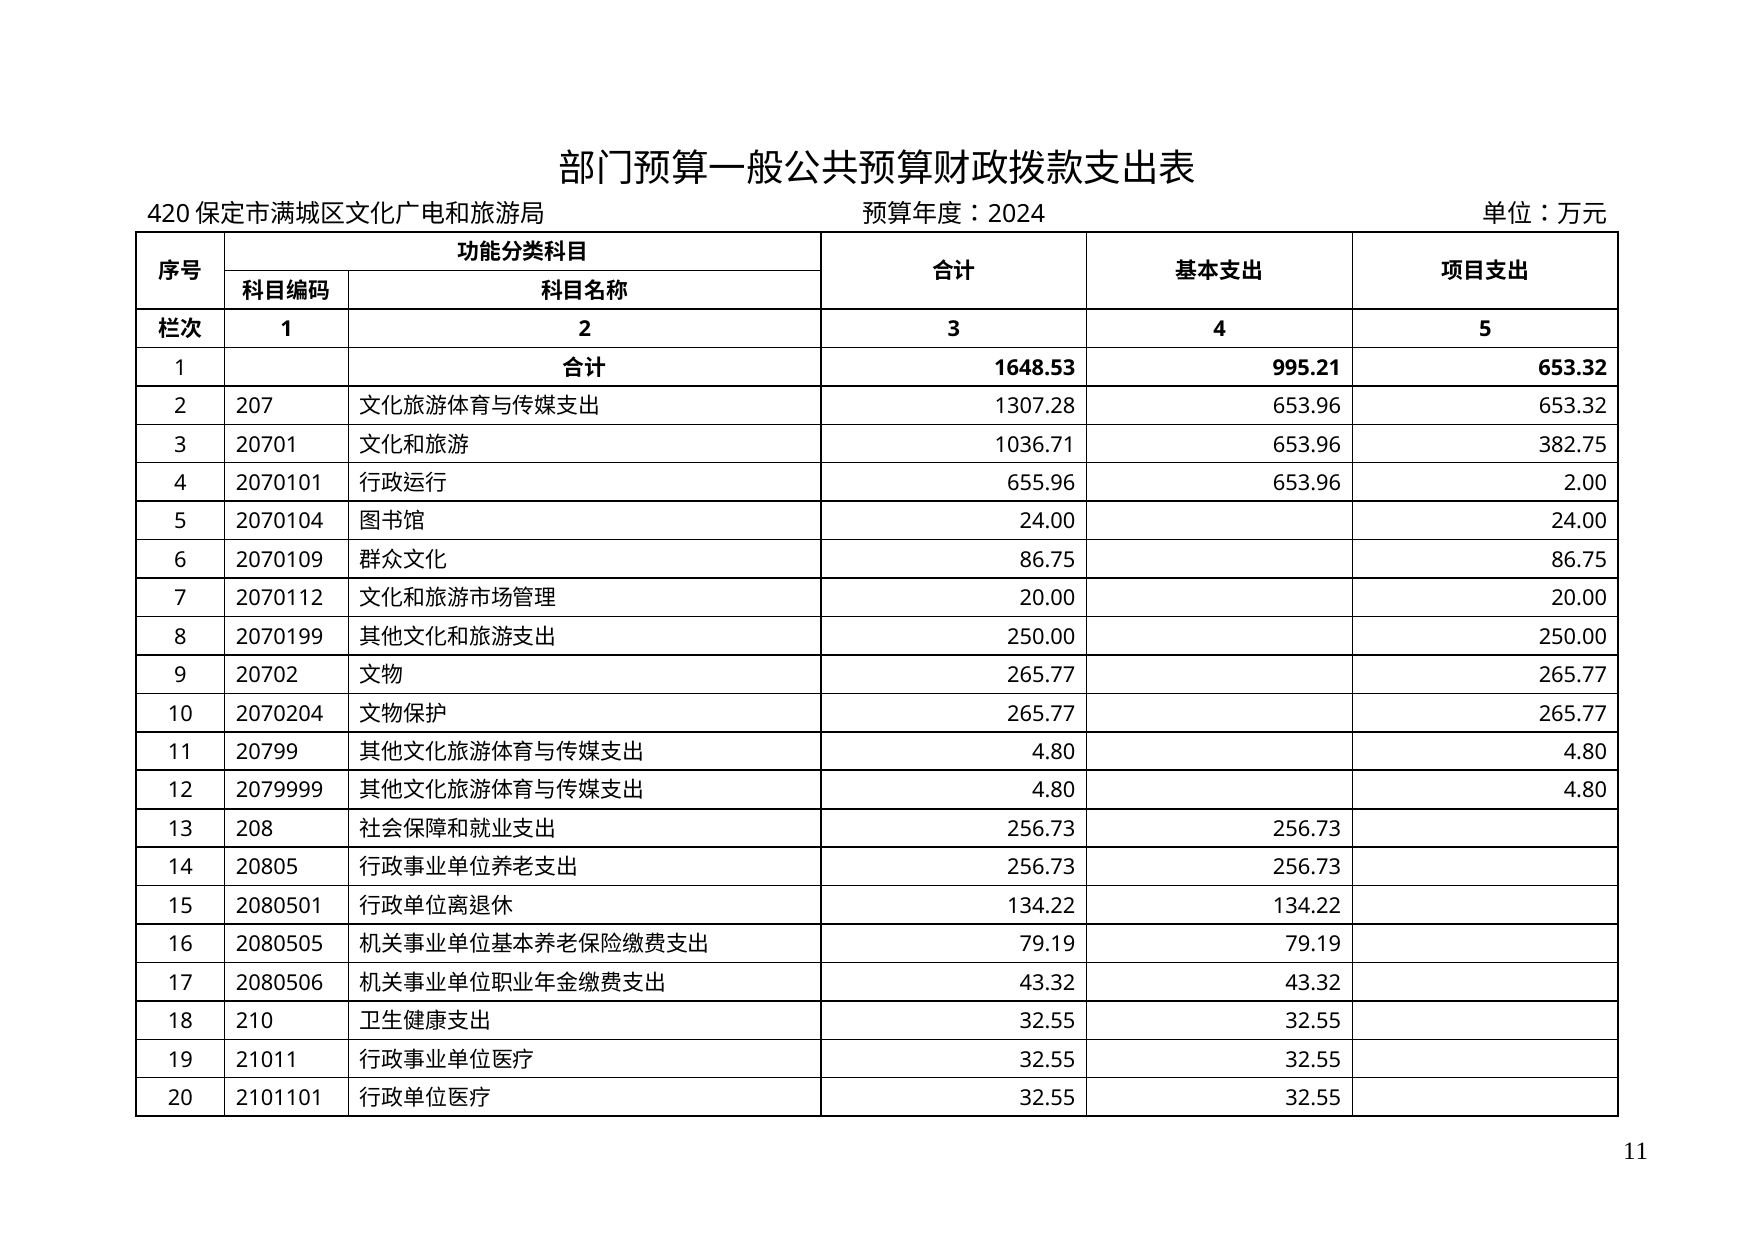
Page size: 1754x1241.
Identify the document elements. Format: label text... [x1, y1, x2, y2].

table_header 预算年度：2024 [822, 195, 1086, 231]
table_cell 995.21 [1087, 348, 1352, 385]
table_cell 2070199 [225, 617, 348, 654]
table_cell 653.96 [1087, 387, 1352, 423]
table_cell 卫生健康支出 [349, 1002, 820, 1038]
table_cell [1353, 1002, 1617, 1038]
table_cell 2080501 [225, 886, 348, 923]
table_cell 社会保障和就业支出 [349, 810, 820, 846]
table_cell [1087, 656, 1352, 692]
table_cell 2070112 [225, 579, 348, 616]
table_cell [1353, 848, 1617, 885]
table_cell 2101101 [225, 1078, 348, 1115]
table_cell 20 [137, 1078, 224, 1115]
table_cell 18 [137, 1002, 224, 1038]
table_header 420保定市满城区文化广电和旅游局 [137, 195, 820, 231]
table_cell 5 [137, 502, 224, 539]
table_cell 2080505 [225, 925, 348, 962]
table_cell 7 [137, 579, 224, 616]
table_cell 基本支出 [1087, 233, 1352, 308]
table_cell 655.96 [822, 463, 1086, 500]
table_cell 250.00 [1353, 617, 1617, 654]
text 部门预算一般公共预算财政拨款支出表 [106, 142, 1648, 193]
table_cell 2070109 [225, 540, 348, 577]
table_cell 2070101 [225, 463, 348, 500]
table_cell 行政事业单位养老支出 [349, 848, 820, 885]
table_header 单位：万元 [1087, 195, 1617, 231]
table_cell 43.32 [1087, 963, 1352, 1000]
table_cell 19 [137, 1040, 224, 1077]
table_cell 4.80 [822, 771, 1086, 808]
table_cell 科目编码 [225, 271, 348, 308]
table_cell [1087, 771, 1352, 808]
table_cell 20799 [225, 733, 348, 769]
table_cell [1087, 502, 1352, 539]
table_cell 其他文化旅游体育与传媒支出 [349, 771, 820, 808]
table_cell 图书馆 [349, 502, 820, 539]
table_cell 256.73 [822, 848, 1086, 885]
table_cell 20.00 [822, 579, 1086, 616]
table_cell 2070204 [225, 694, 348, 731]
table_cell 1036.71 [822, 425, 1086, 462]
table_cell 32.55 [822, 1002, 1086, 1038]
table_cell 265.77 [1353, 656, 1617, 692]
table_cell 机关事业单位基本养老保险缴费支出 [349, 925, 820, 962]
table_cell 20805 [225, 848, 348, 885]
table_cell [1087, 540, 1352, 577]
table_cell 行政单位医疗 [349, 1078, 820, 1115]
table_cell [1353, 810, 1617, 846]
table_cell 653.96 [1087, 463, 1352, 500]
table_cell 行政单位离退休 [349, 886, 820, 923]
table_cell 2 [349, 310, 820, 347]
table_cell 3 [137, 425, 224, 462]
table_cell [225, 348, 348, 385]
table_cell 210 [225, 1002, 348, 1038]
table_cell 11 [137, 733, 224, 769]
table_cell 3 [822, 310, 1086, 347]
table_cell 合计 [822, 233, 1086, 308]
table_cell 1 [225, 310, 348, 347]
table_cell 256.73 [822, 810, 1086, 846]
table_cell 4 [137, 463, 224, 500]
table_cell 14 [137, 848, 224, 885]
table_cell 文化旅游体育与传媒支出 [349, 387, 820, 423]
table_cell 24.00 [822, 502, 1086, 539]
table_cell 项目支出 [1353, 233, 1617, 308]
table_cell 653.32 [1353, 348, 1617, 385]
table_cell 行政事业单位医疗 [349, 1040, 820, 1077]
table_cell 其他文化和旅游支出 [349, 617, 820, 654]
table_cell 2080506 [225, 963, 348, 1000]
table_cell 群众文化 [349, 540, 820, 577]
table_cell [1087, 617, 1352, 654]
table_cell 栏次 [137, 310, 224, 347]
table_cell 256.73 [1087, 810, 1352, 846]
table_cell 4.80 [822, 733, 1086, 769]
table_cell 32.55 [1087, 1078, 1352, 1115]
table_cell [1087, 694, 1352, 731]
table_cell 序号 [137, 233, 224, 308]
table_cell 行政运行 [349, 463, 820, 500]
table_cell 4 [1087, 310, 1352, 347]
table_cell [1353, 1078, 1617, 1115]
table_cell 32.55 [822, 1040, 1086, 1077]
table_cell 208 [225, 810, 348, 846]
table_cell 250.00 [822, 617, 1086, 654]
table_cell 5 [1353, 310, 1617, 347]
table_cell 265.77 [822, 694, 1086, 731]
table_cell 653.96 [1087, 425, 1352, 462]
table_cell 265.77 [822, 656, 1086, 692]
table_cell 文化和旅游市场管理 [349, 579, 820, 616]
table_cell 20702 [225, 656, 348, 692]
table_cell 32.55 [1087, 1002, 1352, 1038]
table_cell 21011 [225, 1040, 348, 1077]
table_cell 功能分类科目 [225, 233, 820, 270]
table_cell 9 [137, 656, 224, 692]
table_cell 16 [137, 925, 224, 962]
table_cell [1087, 733, 1352, 769]
table_cell 2 [137, 387, 224, 423]
table_cell 1307.28 [822, 387, 1086, 423]
table_cell 6 [137, 540, 224, 577]
table_cell 4.80 [1353, 733, 1617, 769]
table_cell 79.19 [1087, 925, 1352, 962]
table_cell 4.80 [1353, 771, 1617, 808]
table_cell 79.19 [822, 925, 1086, 962]
table_cell 20.00 [1353, 579, 1617, 616]
table_cell 科目名称 [349, 271, 820, 308]
table_cell 43.32 [822, 963, 1086, 1000]
table_cell [1353, 886, 1617, 923]
table_cell 134.22 [822, 886, 1086, 923]
table_cell 32.55 [1087, 1040, 1352, 1077]
table_cell 2070104 [225, 502, 348, 539]
table_cell 8 [137, 617, 224, 654]
table_cell 382.75 [1353, 425, 1617, 462]
table_cell 32.55 [822, 1078, 1086, 1115]
table_cell 86.75 [1353, 540, 1617, 577]
table_cell 2.00 [1353, 463, 1617, 500]
table_cell 24.00 [1353, 502, 1617, 539]
table_cell 17 [137, 963, 224, 1000]
table_cell 256.73 [1087, 848, 1352, 885]
table_cell [1353, 1040, 1617, 1077]
table_cell 其他文化旅游体育与传媒支出 [349, 733, 820, 769]
table_cell [1087, 579, 1352, 616]
table_cell 机关事业单位职业年金缴费支出 [349, 963, 820, 1000]
table_cell 20701 [225, 425, 348, 462]
table_cell 文物保护 [349, 694, 820, 731]
table_cell 文化和旅游 [349, 425, 820, 462]
table_cell 13 [137, 810, 224, 846]
table_cell 1648.53 [822, 348, 1086, 385]
table_cell 2079999 [225, 771, 348, 808]
table_cell 合计 [349, 348, 820, 385]
table_cell 1 [137, 348, 224, 385]
table_cell 15 [137, 886, 224, 923]
table_cell 文物 [349, 656, 820, 692]
table_cell 653.32 [1353, 387, 1617, 423]
table_cell 265.77 [1353, 694, 1617, 731]
table_cell [1353, 925, 1617, 962]
table_cell 207 [225, 387, 348, 423]
table_cell [1353, 963, 1617, 1000]
table_cell 12 [137, 771, 224, 808]
table_cell 86.75 [822, 540, 1086, 577]
table_cell 10 [137, 694, 224, 731]
table_cell 134.22 [1087, 886, 1352, 923]
